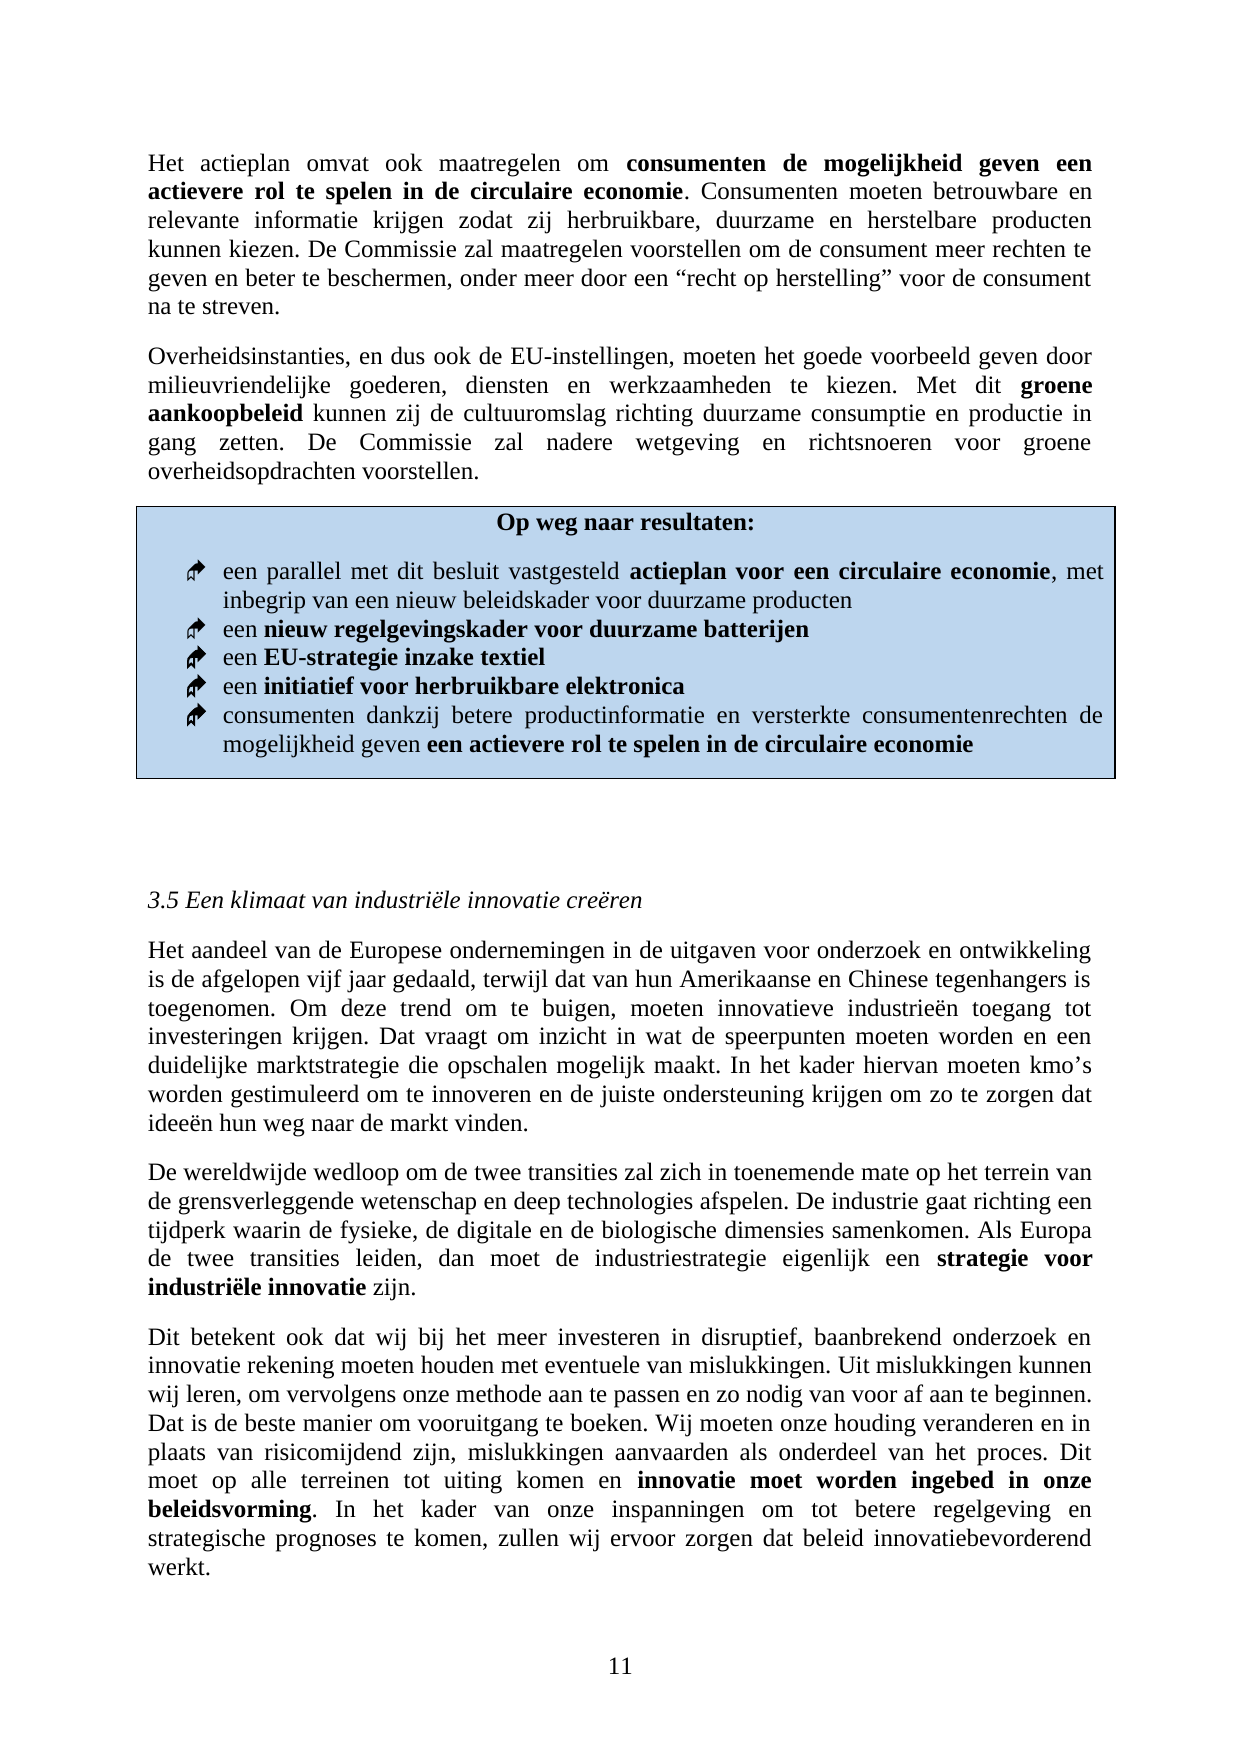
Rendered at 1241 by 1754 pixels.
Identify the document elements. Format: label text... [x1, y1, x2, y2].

table_header Op weg naar resultaten: een parallel met dit besluit vastgesteld actieplan voor een circulaire economie, met inbegrip van een nieuw beleidskader voor duurzame producten een nieuw regelgevingskader voor duurzame batterijen een EU-strategie inzake textiel een initiatief voor herbruikbare elektronica consumenten dankzij betere productinformatie en versterkte consumentenrechten de mogelijkheid geven een actievere rol te spelen in de circulaire economie [137, 507, 1114, 778]
text Het actieplan omvat ook maatregelen om consumenten de mogelijkheid geven een actievere rol te spelen in de circulaire economie. Consumenten moeten betrouwbare en relevante informatie krijgen zodat zij herbruikbare, duurzame en herstelbare producten kunnen kiezen. De Commissie zal maatregelen voorstellen om de consument meer rechten te geven en beter te beschermen, onder meer door een “recht op herstelling” voor de consument na te streven. [148, 148, 1093, 320]
text De wereldwijde wedloop om de twee transities zal zich in toenemende mate op het terrein van de grensverleggende wetenschap en deep technologies afspelen. De industrie gaat richting een tijdperk waarin de fysieke, de digitale en de biologische dimensies samenkomen. Als Europa de twee transities leiden, dan moet de industriestrategie eigenlijk een strategie voor industriële innovatie zijn. [148, 1157, 1093, 1301]
text Dit betekent ook dat wij bij het meer investeren in disruptief, baanbrekend onderzoek en innovatie rekening moeten houden met eventuele van mislukkingen. Uit mislukkingen kunnen wij leren, om vervolgens onze methode aan te passen en zo nodig van voor af aan te beginnen. Dat is de beste manier om vooruitgang te boeken. Wij moeten onze houding veranderen en in plaats van risicomijdend zijn, mislukkingen aanvaarden als onderdeel van het proces. Dit moet op alle terreinen tot uiting komen en innovatie moet worden ingebed in onze beleidsvorming. In het kader van onze inspanningen om tot betere regelgeving en strategische prognoses te komen, zullen wij ervoor zorgen dat beleid innovatiebevorderend werkt. [148, 1322, 1093, 1581]
text Overheidsinstanties, en dus ook de EU-instellingen, moeten het goede voorbeeld geven door milieuvriendelijke goederen, diensten en werkzaamheden te kiezen. Met dit groene aankoopbeleid kunnen zij de cultuuromslag richting duurzame consumptie en productie in gang zetten. De Commissie zal nadere wetgeving en richtsnoeren voor groene overheidsopdrachten voorstellen. [148, 341, 1093, 485]
text 3.5 Een klimaat van industriële innovatie creëren [148, 886, 1093, 914]
text Het aandeel van de Europese ondernemingen in de uitgaven voor onderzoek en ontwikkeling is de afgelopen vijf jaar gedaald, terwijl dat van hun Amerikaanse en Chinese tegenhangers is toegenomen. Om deze trend om te buigen, moeten innovatieve industrieën toegang tot investeringen krijgen. Dat vraagt om inzicht in wat de speerpunten moeten worden en een duidelijke marktstrategie die opschalen mogelijk maakt. In het kader hiervan moeten kmo’s worden gestimuleerd om te innoveren en de juiste ondersteuning krijgen om zo te zorgen dat ideeën hun weg naar de markt vinden. [148, 935, 1093, 1136]
